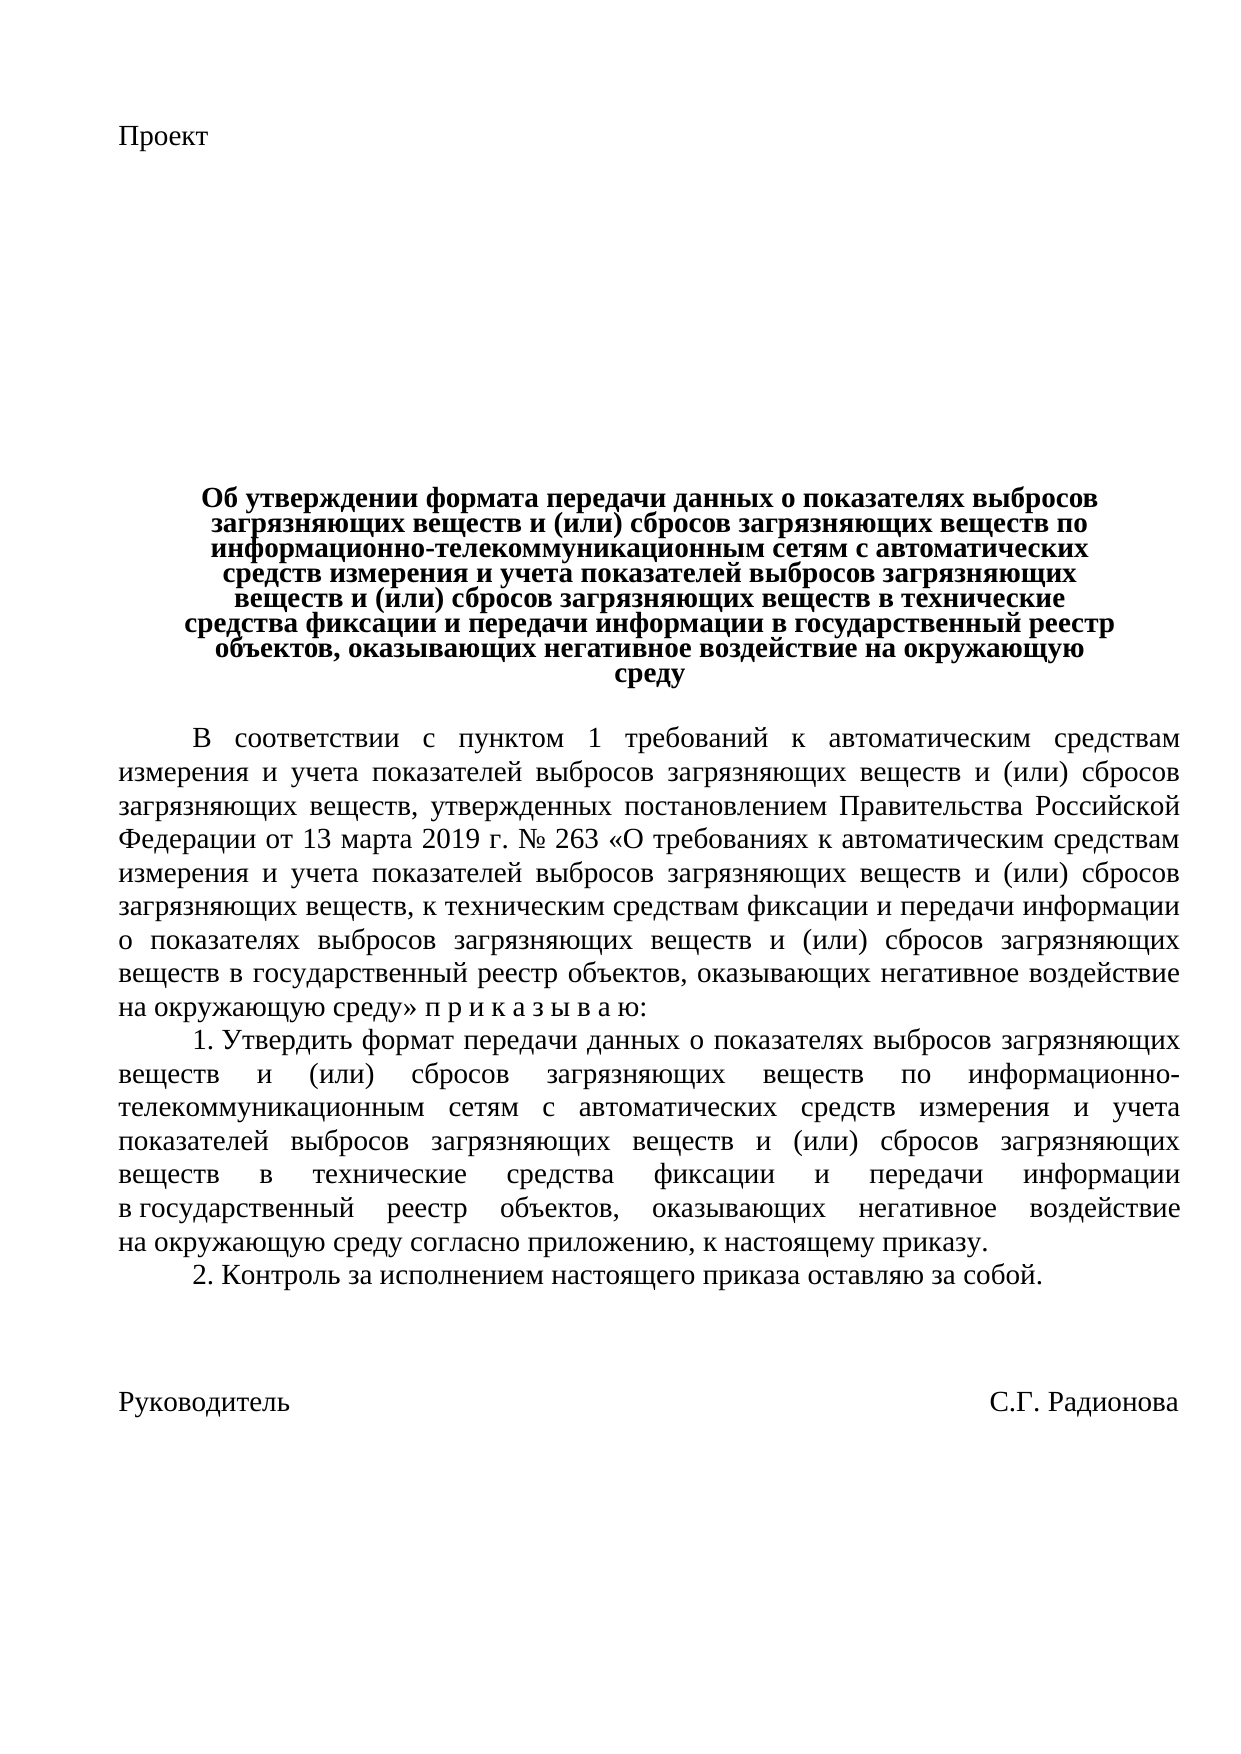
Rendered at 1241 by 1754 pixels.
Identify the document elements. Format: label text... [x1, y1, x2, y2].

text Проект [118, 118, 1181, 152]
text Об утверждении формата передачи данных о показателях выбросов загрязняющих веществ и (или) сбросов загрязняющих веществ по информационно-телекоммуникационным сетям с автоматических средств измерения и учета показателей выбросов загрязняющих веществ и (или) сбросов загрязняющих веществ в технические средства фиксации и передачи информации в государственный реестр объектов, оказывающих негативное воздействие на окружающую среду [177, 487, 1122, 687]
text 2. Контроль за исполнением настоящего приказа оставляю за собой. [118, 1257, 1181, 1291]
text В соответствии с пунктом 1 требований к автоматическим средствам измерения и учета показателей выбросов загрязняющих веществ и (или) сбросов загрязняющих веществ, утвержденных постановлением Правительства Российской Федерации от 13 марта 2019 г. № 263 «О требованиях к автоматическим средствам измерения и учета показателей выбросов загрязняющих веществ и (или) сбросов загрязняющих веществ, к техническим средствам фиксации и передачи информации о показателях выбросов загрязняющих веществ и (или) сбросов загрязняющих веществ в государственный реестр объектов, оказывающих негативное воздействие на окружающую среду» п р и к а з ы в а ю: [118, 721, 1181, 1022]
text 1. Утвердить формат передачи данных о показателях выбросов загрязняющих веществ и (или) сбросов загрязняющих веществ по информационно-телекоммуникационным сетям с автоматических средств измерения и учета показателей выбросов загрязняющих веществ и (или) сбросов загрязняющих веществ в технические средства фиксации и передачи информации в государственный реестр объектов, оказывающих негативное воздействие на окружающую среду согласно приложению, к настоящему приказу. [118, 1022, 1181, 1257]
text Руководитель С.Г. Радионова [118, 1391, 1181, 1416]
